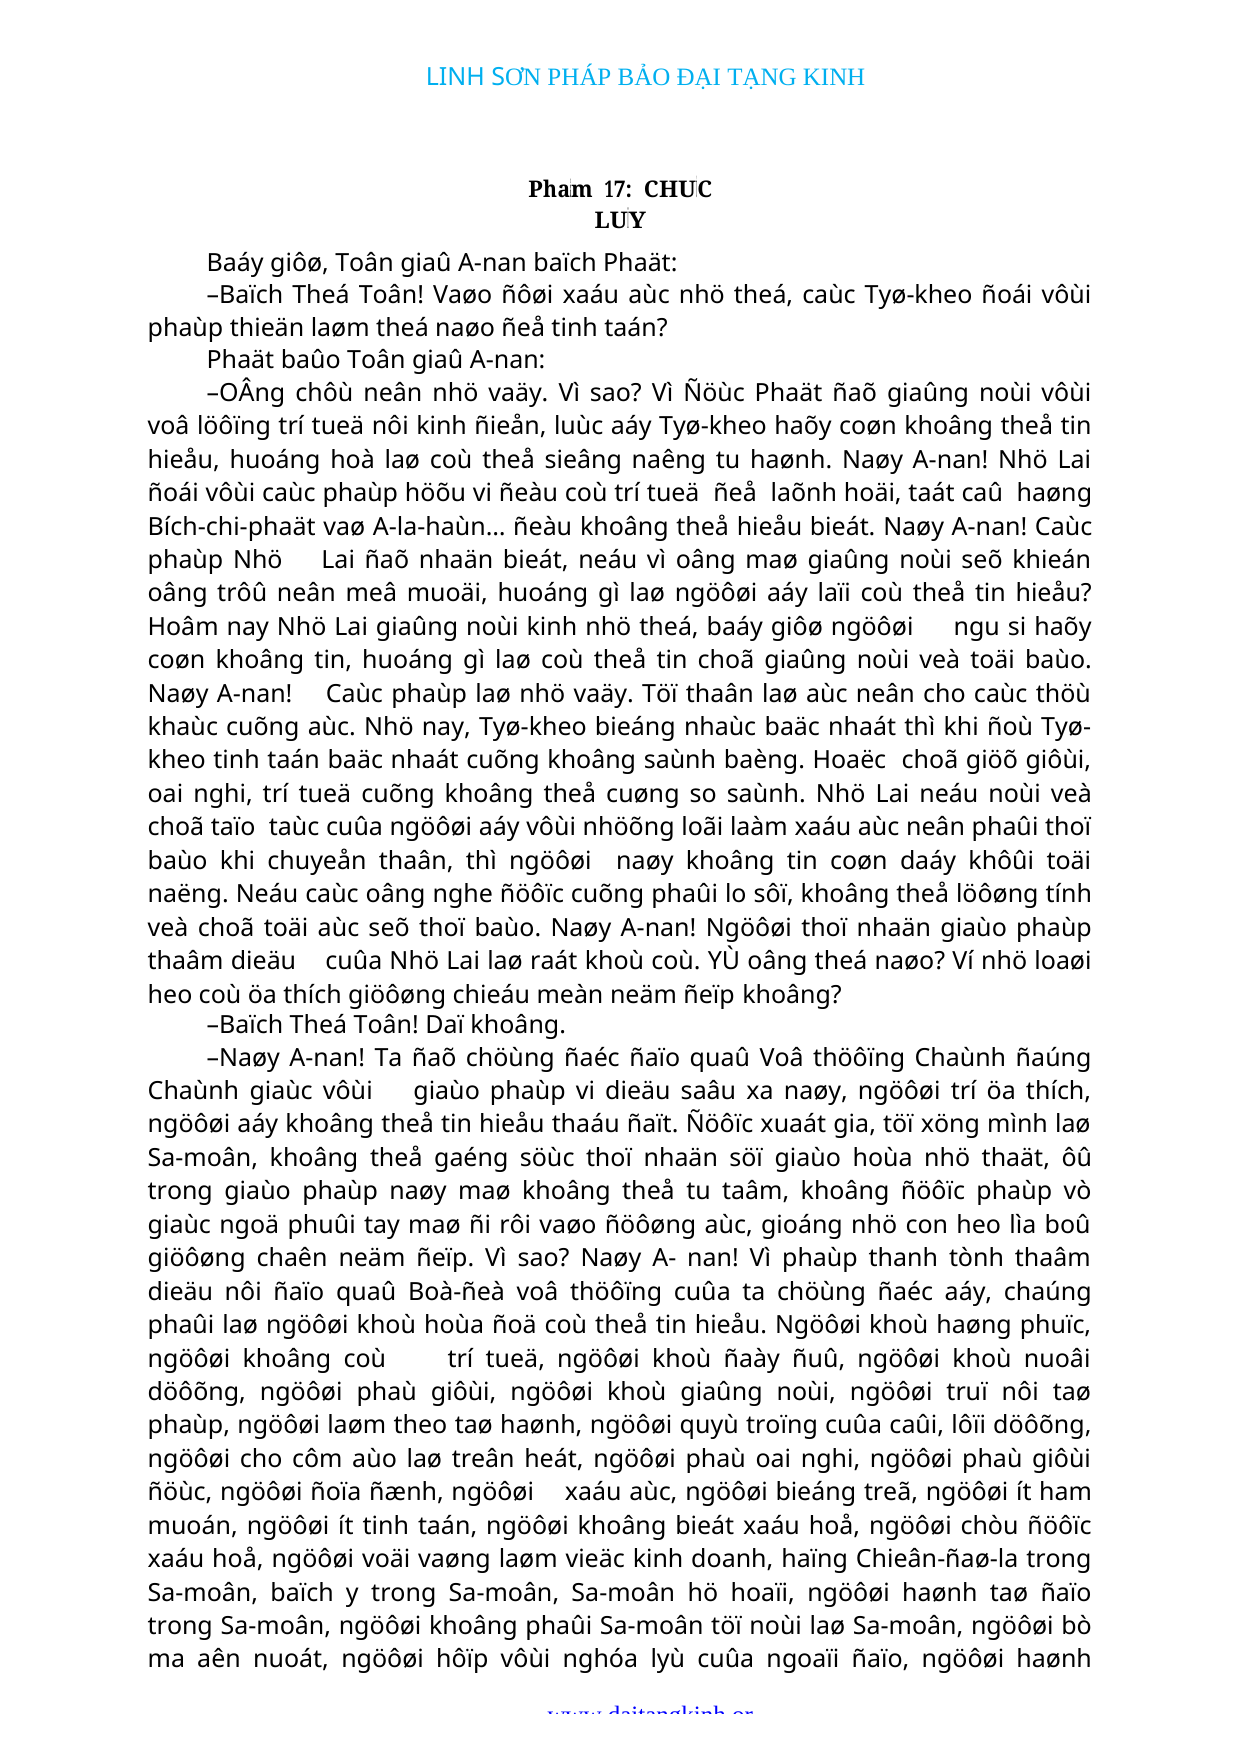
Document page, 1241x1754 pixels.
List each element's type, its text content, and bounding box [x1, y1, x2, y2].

text Phaåm 17: CHUÙC LUÏY [502, 173, 738, 235]
text –Baïch Theá Toân! Vaøo ñôøi xaáu aùc nhö theá, caùc Tyø-kheo ñoái vôùi phaùp thieän laøm theá naøo ñeå tinh taán? [147, 278, 1093, 343]
text Phaät baûo Toân giaû A-nan: [206, 343, 1105, 375]
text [147, 1040, 1093, 1675]
text Baáy giôø, Toân giaû A-nan baïch Phaät: [206, 245, 1105, 277]
text –OÂng chôù neân nhö vaäy. Vì sao? Vì Ñöùc Phaät ñaõ giaûng noùi vôùi voâ löôïng trí tueä nôi kinh ñieån, luùc aáy Tyø-kheo haõy coøn khoâng theå tin hieåu, huoáng hoà laø coù theå sieâng naêng tu haønh. Naøy A-nan! Nhö Lai ñoái vôùi caùc phaùp höõu vi ñeàu coù trí tueä ñeå laõnh hoäi, taát caû haøng Bích-chi-phaät vaø A-la-haùn… ñeàu khoâng theå hieåu bieát. Naøy A-nan! Caùc phaùp Nhö Lai ñaõ nhaän bieát, neáu vì oâng maø giaûng noùi seõ khieán oâng trôû neân meâ muoäi, huoáng gì laø ngöôøi aáy laïi coù theå tin hieåu? Hoâm nay Nhö Lai giaûng noùi kinh nhö theá, baáy giôø ngöôøi ngu si haõy coøn khoâng tin, huoáng gì laø coù theå tin choã giaûng noùi veà toäi baùo. Naøy A-nan! Caùc phaùp laø nhö vaäy. Töï thaân laø aùc neân cho caùc thöù khaùc cuõng aùc. Nhö nay, Tyø-kheo bieáng nhaùc baäc nhaát thì khi ñoù Tyø-kheo tinh taán baäc nhaát cuõng khoâng saùnh baèng. Hoaëc choã giöõ giôùi, oai nghi, trí tueä cuõng khoâng theå cuøng so saùnh. Nhö Lai neáu noùi veà choã taïo taùc cuûa ngöôøi aáy vôùi nhöõng loãi laàm xaáu aùc neân phaûi thoï baùo khi chuyeån thaân, thì ngöôøi naøy khoâng tin coøn daáy khôûi toäi naëng. Neáu caùc oâng nghe ñöôïc cuõng phaûi lo sôï, khoâng theå löôøng tính veà choã toäi aùc seõ thoï baùo. Naøy A-nan! Ngöôøi thoï nhaän giaùo phaùp thaâm dieäu cuûa Nhö Lai laø raát khoù coù. YÙ oâng theá naøo? Ví nhö loaøi heo coù öa thích giöôøng chieáu meàn neäm ñeïp khoâng? [147, 375, 1093, 1010]
text –Baïch Theá Toân! Daï khoâng. [206, 1010, 1105, 1040]
